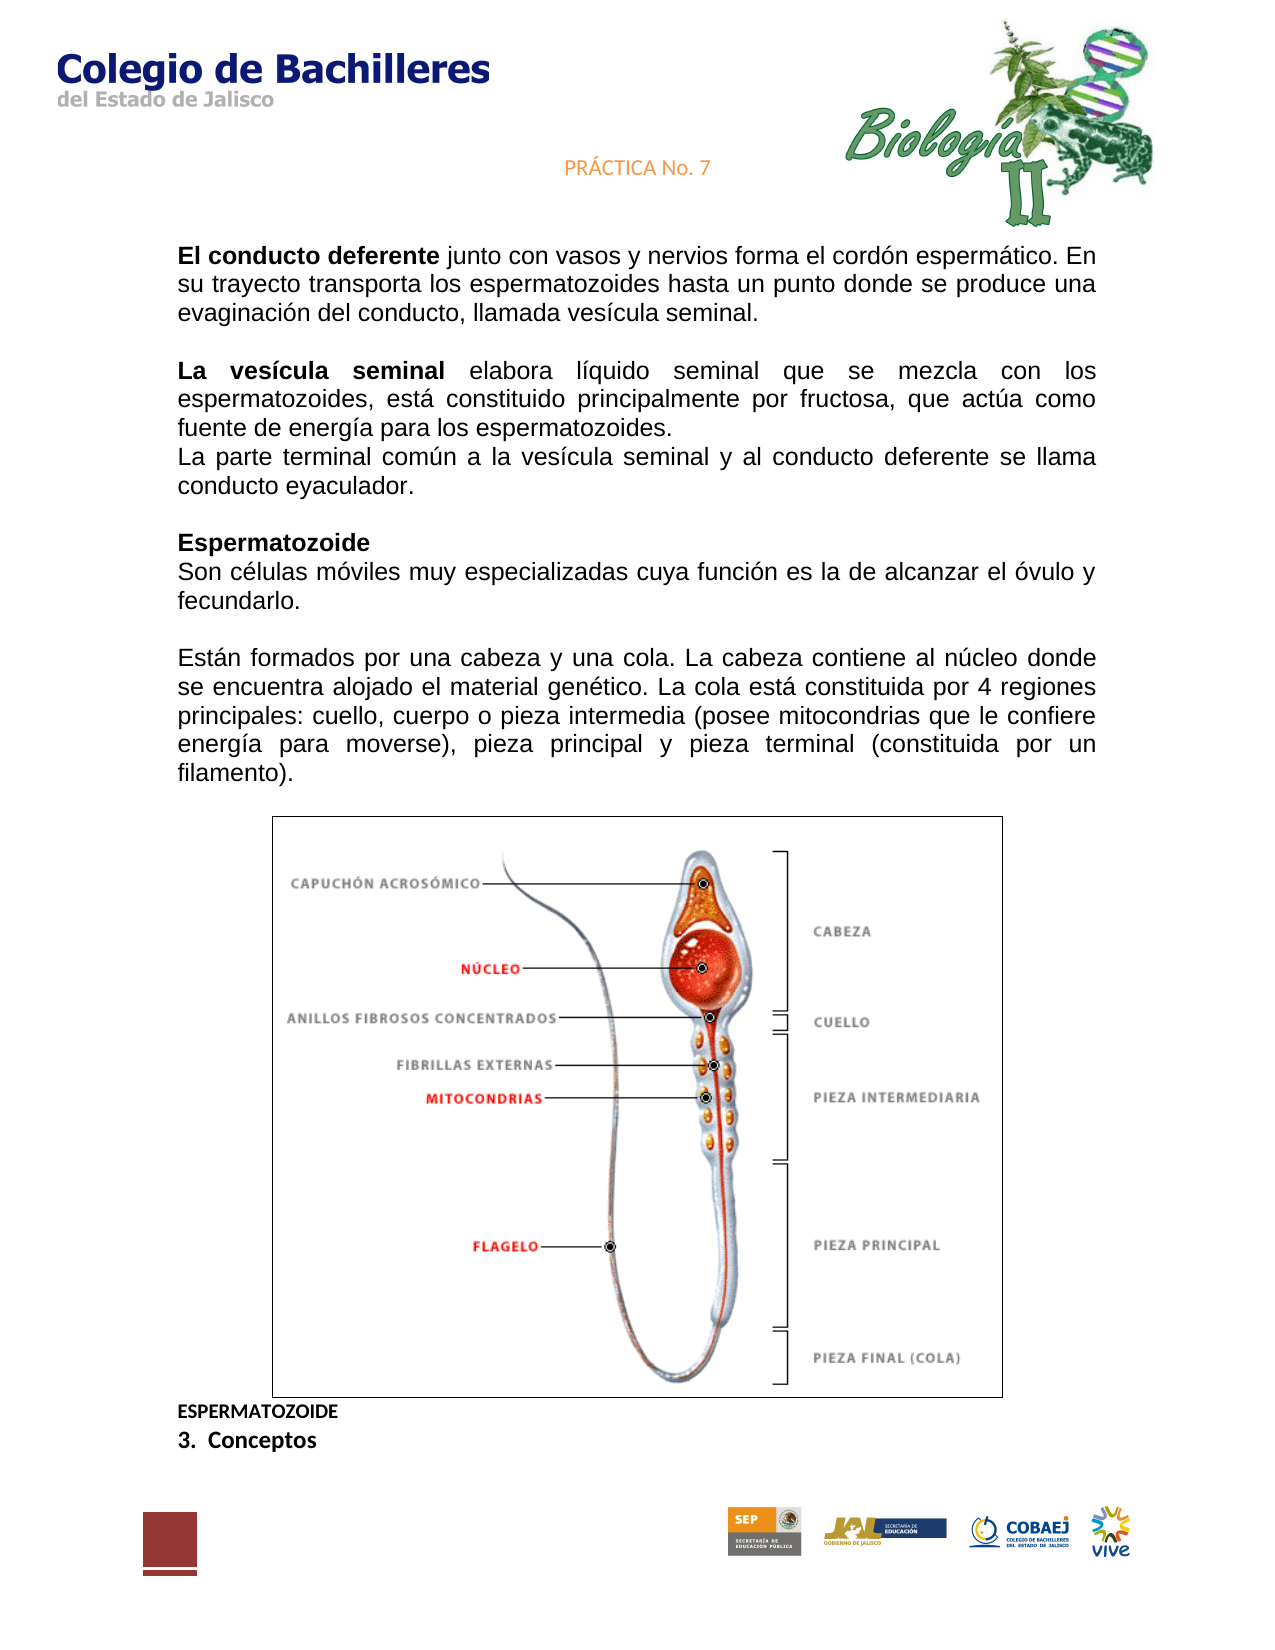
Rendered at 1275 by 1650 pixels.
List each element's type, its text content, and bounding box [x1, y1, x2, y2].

picture [57, 53, 489, 107]
picture [273, 817, 1002, 1397]
text ESPERMATOZOIDE [177, 1398, 1098, 1424]
picture [845, 18, 1155, 227]
text Son células móviles muy especializadas cuya función es la de alcanzar el óvulo y fecundarlo. [177, 557, 1098, 614]
text La parte terminal común a la vesícula seminal y al conducto deferente se llama conducto eyaculador. [177, 442, 1098, 499]
text Están formados por una cabeza y una cola. La cabeza contiene al núcleo donde se encuentra alojado el material genético. La cola está constituida por 4 regiones principales: cuello, cuerpo o pieza intermedia (posee mitocondrias que le confiere energía para moverse), pieza principal y pieza terminal (constituida por un filamento). [177, 643, 1098, 787]
picture [728, 1506, 1130, 1557]
text 3. Conceptos [177, 1424, 1098, 1454]
text Espermatozoide [177, 528, 1098, 557]
text El conducto deferente junto con vasos y nervios forma el cordón espermático. En su trayecto transporta los espermatozoides hasta un punto donde se produce una evaginación del conducto, llamada vesícula seminal. [177, 241, 1098, 327]
text La vesícula seminal elabora líquido seminal que se mezcla con los espermatozoides, está constituido principalmente por fructosa, que actúa como fuente de energía para los espermatozoides. [177, 356, 1098, 442]
